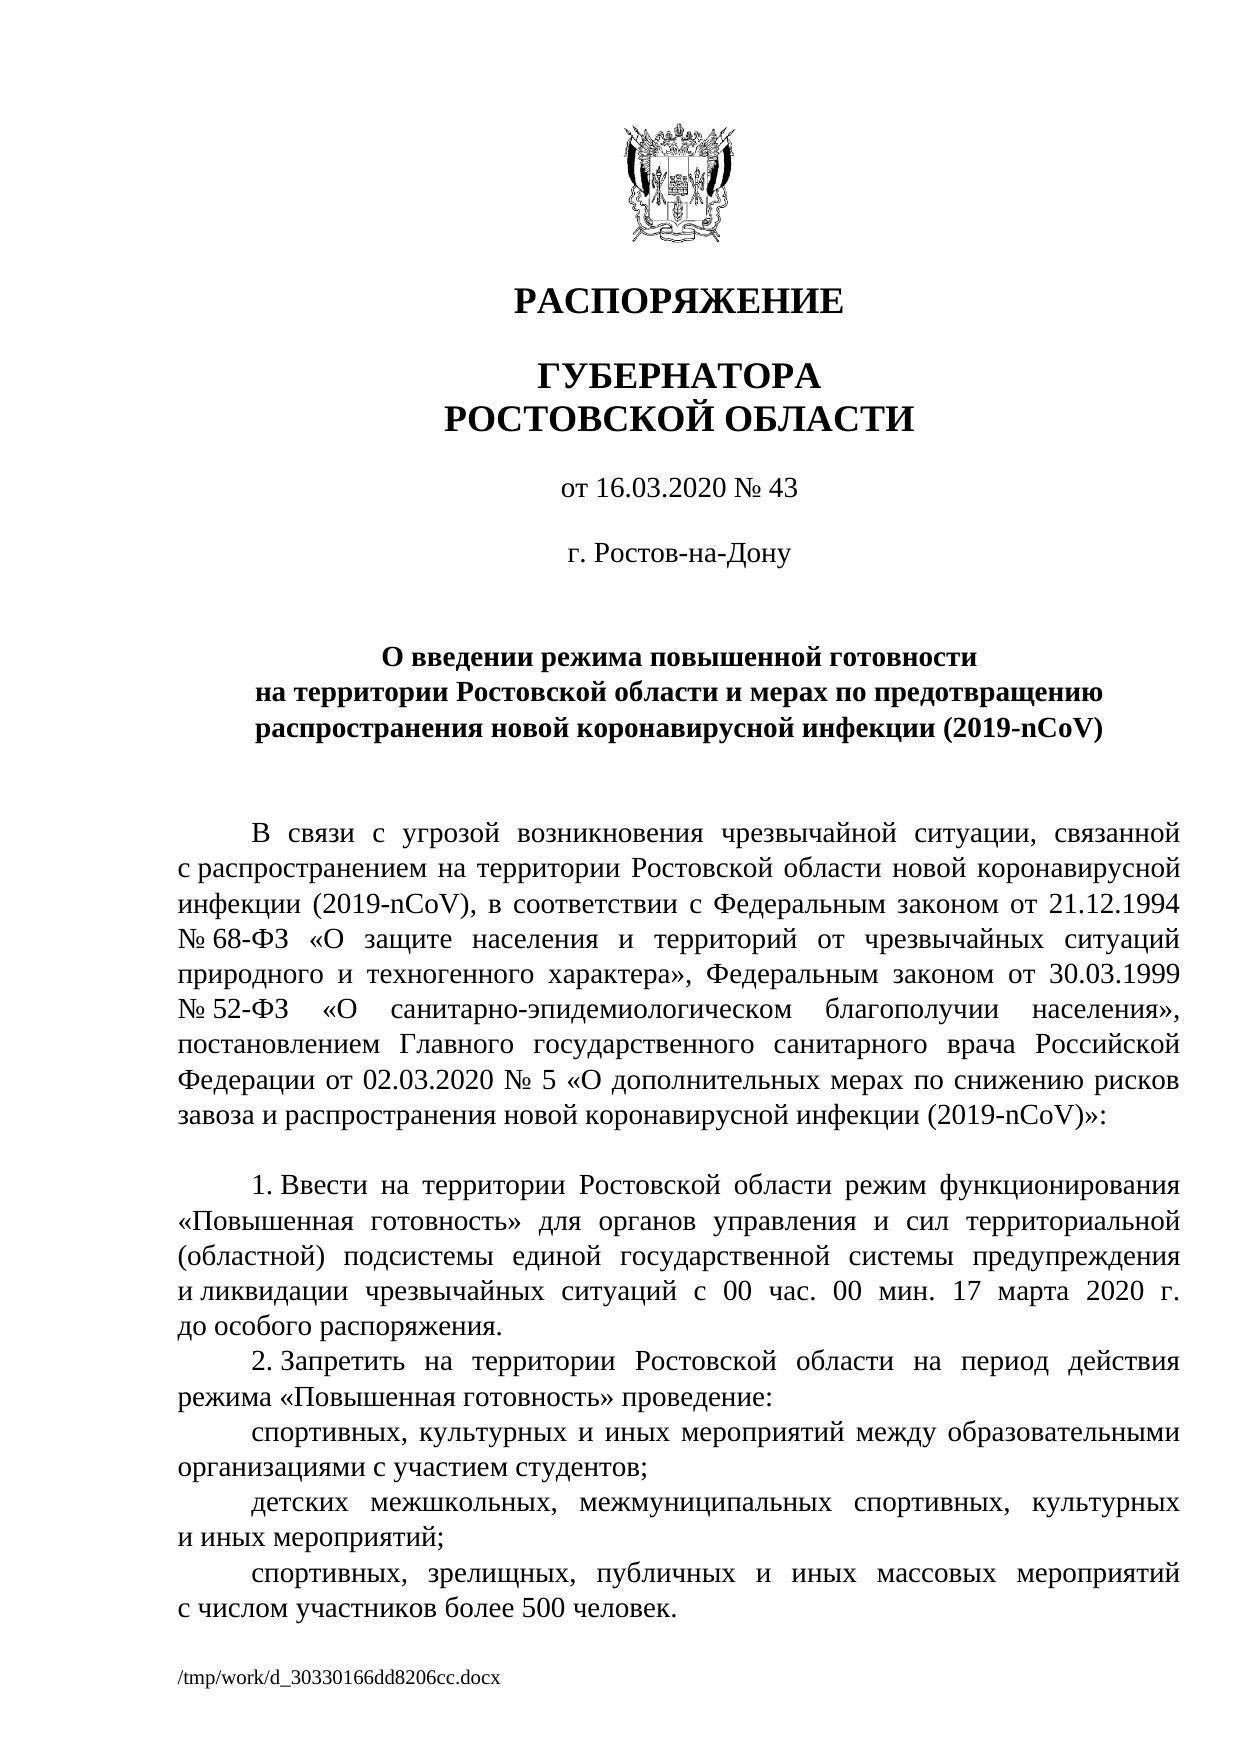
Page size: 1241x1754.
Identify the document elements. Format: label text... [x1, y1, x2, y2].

text О введении режима повышенной готовности [177, 639, 1181, 673]
text на территории Ростовской области и мерах по предотвращению распространения новой коронавирусной инфекции (2019-nCoV) [177, 674, 1181, 743]
text спортивных, культурных и иных мероприятий между образовательными организациями с участием студентов; [177, 1414, 1181, 1483]
text 2. Запретить на территории Ростовской области на период действия режима «Повышенная готовность» проведение: [177, 1343, 1181, 1412]
text В связи с угрозой возникновения чрезвычайной ситуации, связанной с распространением на территории Ростовской области новой коронавирусной инфекции (2019-nCoV), в соответствии с Федеральным законом от 21.12.1994 № 68-ФЗ «О защите населения и территорий от чрезвычайных ситуаций природного и техногенного характера», Федеральным законом от 30.03.1999 № 52-ФЗ «О санитарно-эпидемиологическом благополучии населения», постановлением Главного государственного санитарного врача Российской Федерации от 02.03.2020 № 5 «О дополнительных мерах по снижению рисков завоза и распространения новой коронавирусной инфекции (2019-nCoV)»: [177, 815, 1181, 1131]
text детских межшкольных, межмуниципальных спортивных, культурных и иных мероприятий; [177, 1484, 1181, 1553]
text от 16.03.2020 43 [177, 471, 1181, 504]
text РАСПОРЯЖЕНИЕ [177, 279, 1181, 322]
text г. Ростов-на-Дону [177, 535, 1181, 569]
text 1. Ввести на территории Ростовской области режим функционирования «Повышенная готовность» для органов управления и сил территориальной (областной) подсистемы единой государственной системы предупреждения и ликвидации чрезвычайных ситуаций с 00 час. 00 мин. 17 марта 2020 г. до особого распоряжения. [177, 1167, 1181, 1342]
text ГУБЕРНАТОРА [177, 353, 1181, 396]
picture [617, 118, 741, 248]
text спортивных, зрелищных, публичных и иных массовых мероприятий с числом участников более 500 человек. [177, 1555, 1181, 1623]
text РОСТОВСКОЙ ОБЛАСТИ [177, 396, 1181, 439]
